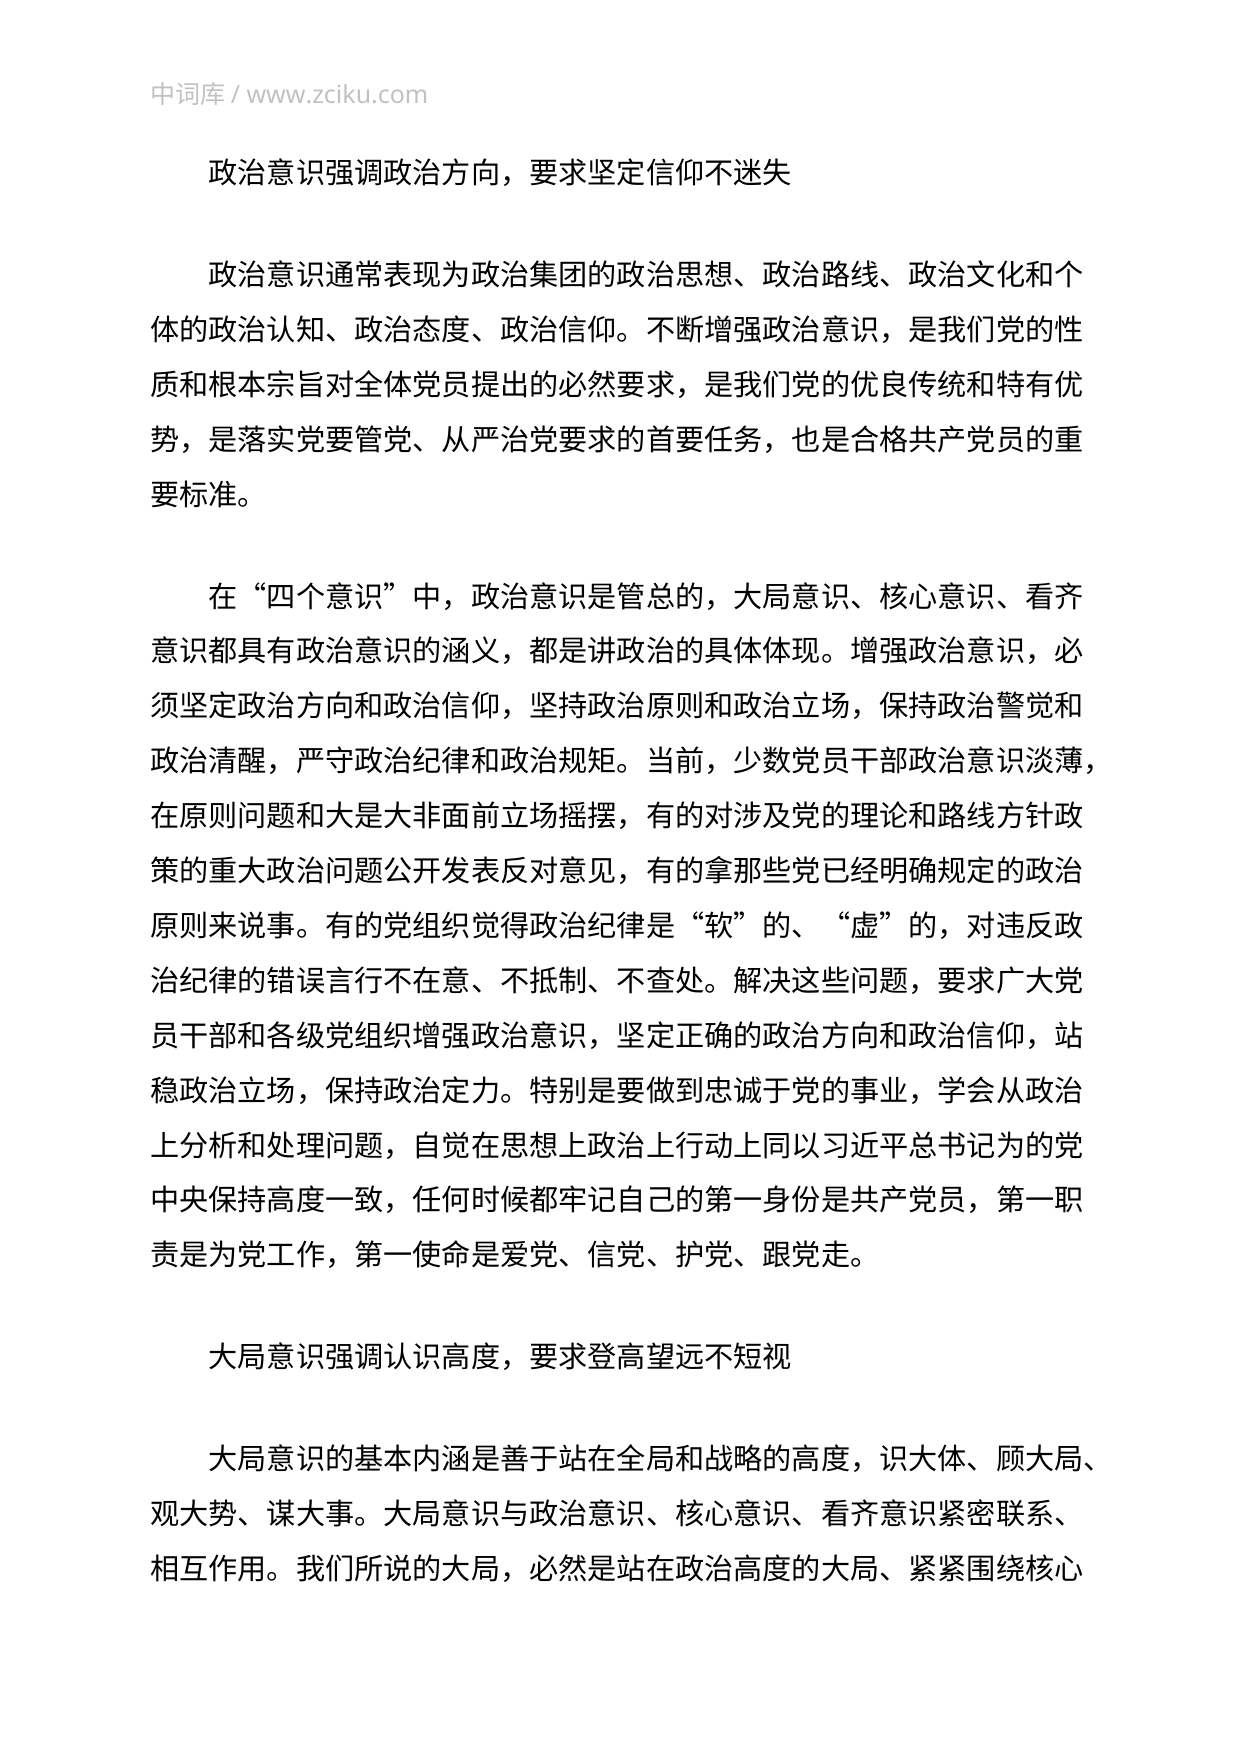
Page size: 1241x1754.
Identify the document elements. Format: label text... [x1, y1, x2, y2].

text 大局意识强调认识高度，要求登高望远不短视 [150, 1334, 1090, 1376]
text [150, 1435, 1090, 1587]
text 政治意识强调政治方向，要求坚定信仰不迷失 [150, 150, 1090, 192]
text 政治意识通常表现为政治集团的政治思想、政治路线、政治文化和个体的政治认知、政治态度、政治信仰。不断增强政治意识，是我们党的性质和根本宗旨对全体党员提出的必然要求，是我们党的优良传统和特有优势，是落实党要管党、从严治党要求的首要任务，也是合格共产党员的重要标准。 [150, 252, 1090, 514]
text 在“四个意识”中，政治意识是管总的，大局意识、核心意识、看齐意识都具有政治意识的涵义，都是讲政治的具体体现。增强政治意识，必须坚定政治方向和政治信仰，坚持政治原则和政治立场，保持政治警觉和政治清醒，严守政治纪律和政治规矩。当前，少数党员干部政治意识淡薄，在原则问题和大是大非面前立场摇摆，有的对涉及党的理论和路线方针政策的重大政治问题公开发表反对意见，有的拿那些党已经明确规定的政治原则来说事。有的党组织觉得政治纪律是“软”的、“虚”的，对违反政治纪律的错误言行不在意、不抵制、不查处。解决这些问题，要求广大党员干部和各级党组织增强政治意识，坚定正确的政治方向和政治信仰，站稳政治立场，保持政治定力。特别是要做到忠诚于党的事业，学会从政治上分析和处理问题，自觉在思想上政治上行动上同以习近平总书记为的党中央保持高度一致，任何时候都牢记自己的第一身份是共产党员，第一职责是为党工作，第一使命是爱党、信党、护党、跟党走。 [150, 573, 1090, 1274]
